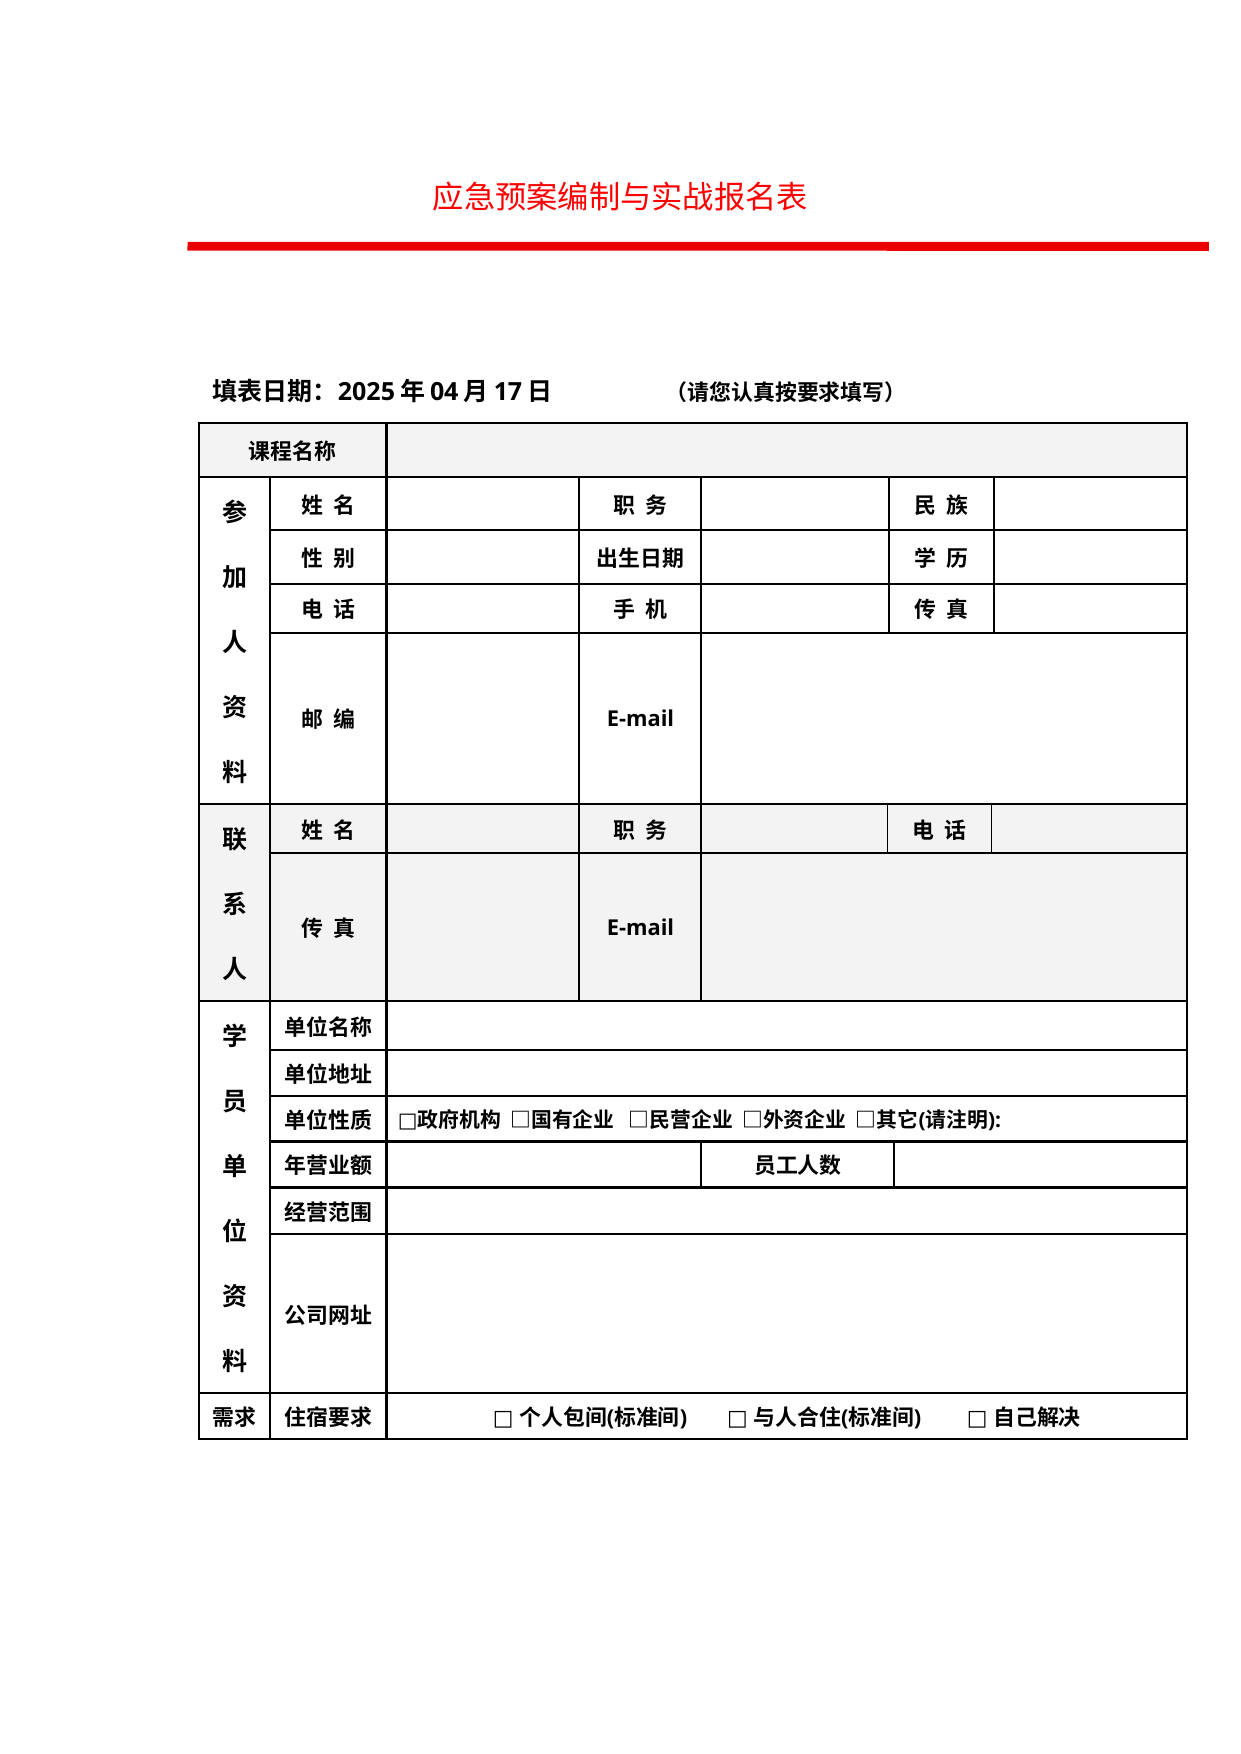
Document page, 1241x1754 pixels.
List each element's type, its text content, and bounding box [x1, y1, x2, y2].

table_cell [702, 478, 888, 529]
table_cell 员工人数 [702, 1143, 893, 1186]
table_cell [388, 1143, 700, 1186]
table_cell [995, 585, 1186, 632]
table_cell 学 员 单 位 资 料 [200, 1002, 269, 1392]
table_cell [388, 1189, 1186, 1233]
table_cell [388, 854, 578, 1000]
table_cell 民 族 [890, 478, 993, 529]
table_cell 电 话 [888, 805, 991, 852]
table_cell 年营业额 [271, 1143, 385, 1186]
table_cell 传 真 [890, 585, 993, 632]
table_cell [388, 585, 578, 632]
table_cell [388, 478, 578, 529]
table_cell [702, 854, 1186, 1000]
table_cell [702, 585, 888, 632]
table_cell 住宿要求 [271, 1394, 385, 1438]
table_cell □ 个人包间(标准间) □ 与人合住(标准间) □ 自己解决 [388, 1394, 1186, 1438]
table_cell 性 别 [271, 531, 385, 582]
table_cell [388, 805, 578, 852]
table_cell [388, 634, 578, 803]
table_cell 职 务 [580, 805, 700, 852]
table_cell [895, 1143, 1186, 1186]
table_cell [388, 1235, 1186, 1392]
table_cell 学 历 [890, 531, 993, 582]
table_cell 单位性质 [271, 1097, 385, 1140]
table_cell E-mail [580, 634, 700, 803]
table_cell 手 机 [580, 585, 700, 632]
table_cell 出生日期 [580, 531, 700, 582]
table_cell □政府机构 □国有企业 □民营企业 □外资企业 □其它(请注明): [388, 1097, 1186, 1140]
table_header 课程名称 [200, 424, 385, 476]
table_cell 邮 编 [271, 634, 385, 803]
table_cell 经营范围 [271, 1189, 385, 1233]
table_cell [388, 1051, 1186, 1095]
table_cell [388, 531, 578, 582]
table_cell 姓 名 [271, 805, 385, 852]
table_cell [388, 1002, 1186, 1049]
table_cell 单位地址 [271, 1051, 385, 1095]
table_cell [702, 634, 1186, 803]
text 应急预案编制与实战报名表 [187, 162, 1053, 227]
table_cell 姓 名 [271, 478, 385, 529]
table_cell [995, 531, 1186, 582]
text 填表日期：2025年04月17日 （请您认真按要求填写） [187, 357, 1053, 422]
table_cell 电 话 [271, 585, 385, 632]
table_cell [992, 805, 1186, 852]
table_cell 联 系 人 [200, 805, 269, 1000]
table_cell 参加人资料 [200, 478, 269, 803]
table_cell 公司网址 [271, 1235, 385, 1392]
table_cell 需求 [200, 1394, 269, 1438]
table_cell 职 务 [580, 478, 700, 529]
table_cell [995, 478, 1186, 529]
table_cell 单位名称 [271, 1002, 385, 1049]
table_header [388, 424, 1186, 476]
table_cell 传 真 [271, 854, 385, 1000]
table_cell [702, 531, 888, 582]
table_cell [702, 805, 887, 852]
table_cell E-mail [580, 854, 700, 1000]
